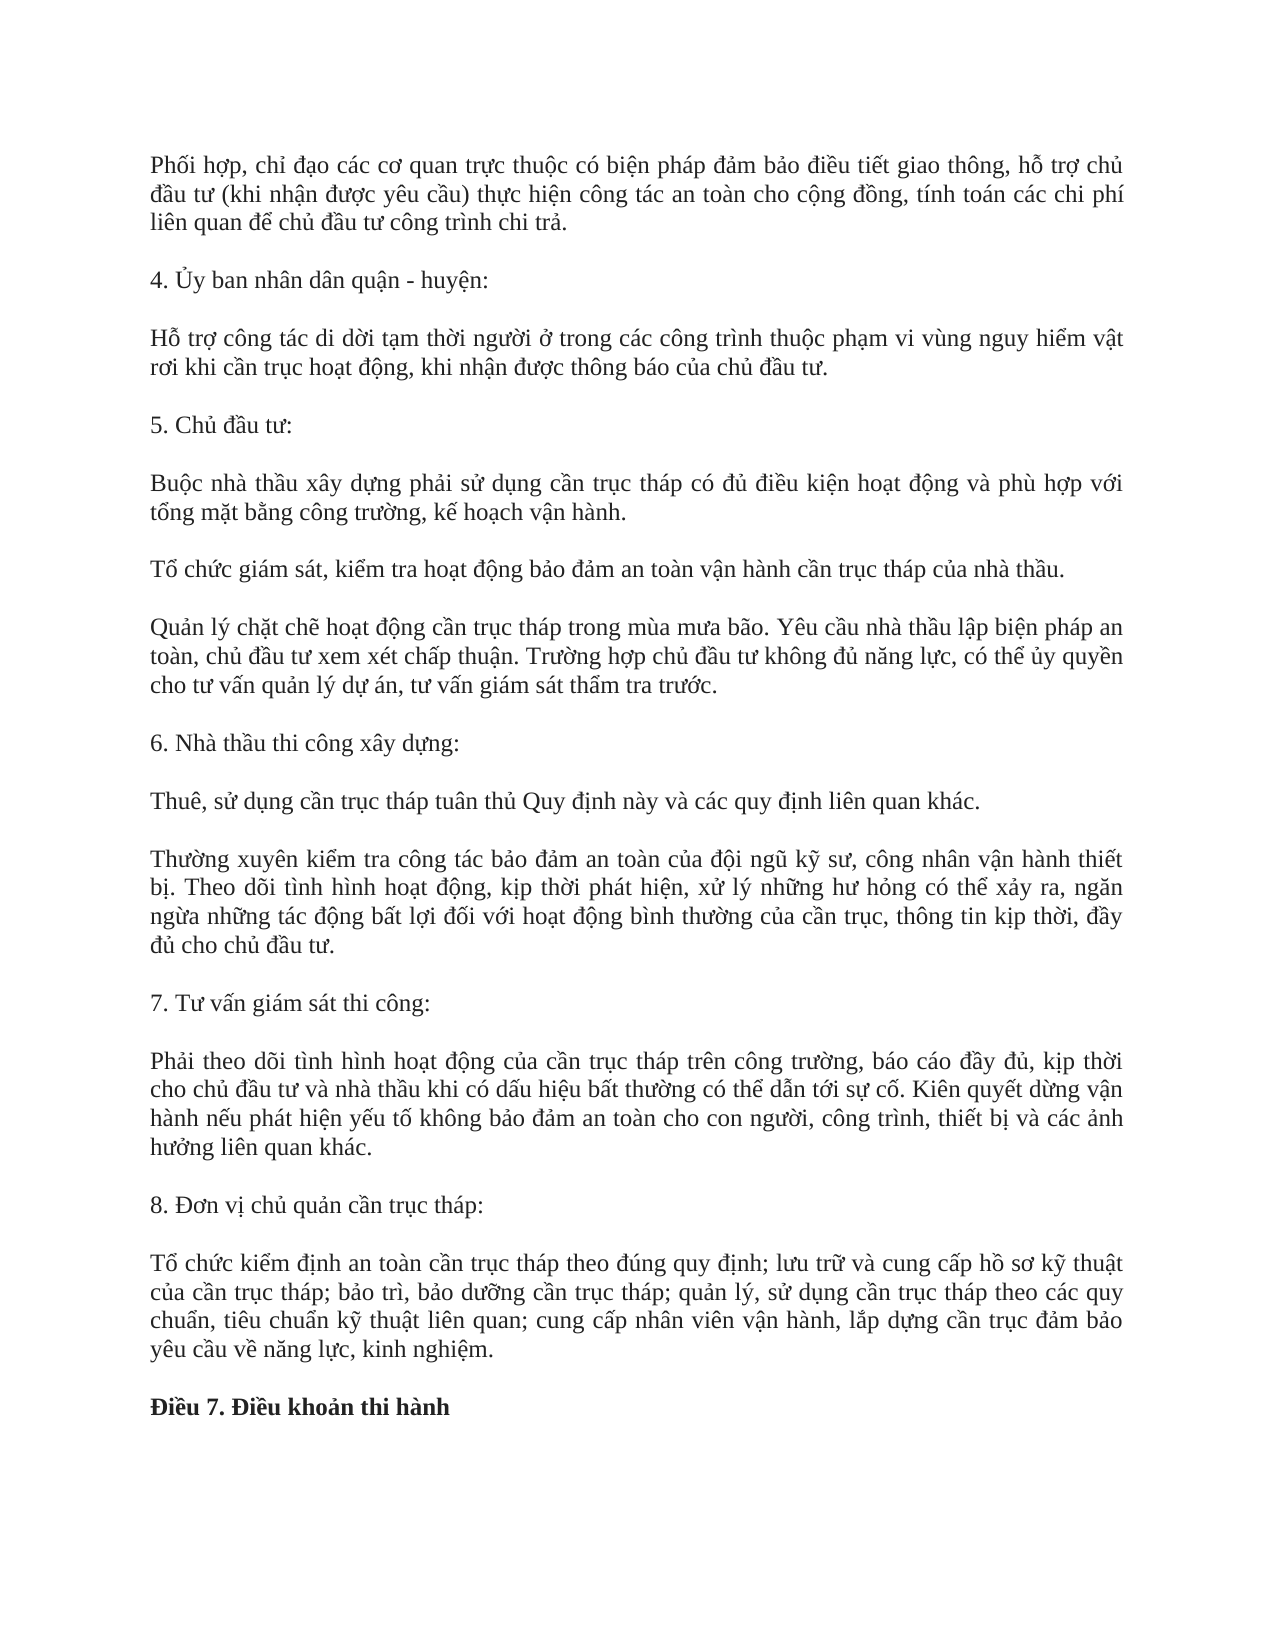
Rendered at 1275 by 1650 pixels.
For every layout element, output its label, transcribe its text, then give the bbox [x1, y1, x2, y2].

text Thường xuyên kiểm tra công tác bảo đảm an toàn của đội ngũ kỹ sư, công nhân vận hành thiết bị. Theo dõi tình hình hoạt động, kịp thời phát hiện, xử lý những hư hỏng có thể xảy ra, ngăn ngừa những tác động bất lợi đối với hoạt động bình thường của cần trục, thông tin kịp thời, đầy đủ cho chủ đầu tư. [150, 844, 1125, 959]
text 5. Chủ đầu tư: [150, 410, 1125, 439]
text 4. Ủy ban nhân dân quận - huyện: [150, 265, 1125, 294]
text Phối hợp, chỉ đạo các cơ quan trực thuộc có biện pháp đảm bảo điều tiết giao thông, hỗ trợ chủ đầu tư (khi nhận được yêu cầu) thực hiện công tác an toàn cho cộng đồng, tính toán các chi phí liên quan để chủ đầu tư công trình chi trả. [150, 150, 1125, 236]
text 7. Tư vấn giám sát thi công: [150, 988, 1125, 1017]
text Điều 7. Điều khoản thi hành [150, 1392, 1125, 1421]
text Tổ chức giám sát, kiểm tra hoạt động bảo đảm an toàn vận hành cần trục tháp của nhà thầu. [150, 554, 1125, 583]
text Tổ chức kiểm định an toàn cần trục tháp theo đúng quy định; lưu trữ và cung cấp hồ sơ kỹ thuật của cần trục tháp; bảo trì, bảo dưỡng cần trục tháp; quản lý, sử dụng cần trục tháp theo các quy chuẩn, tiêu chuẩn kỹ thuật liên quan; cung cấp nhân viên vận hành, lắp dựng cần trục đảm bảo yêu cầu về năng lực, kinh nghiệm. [150, 1248, 1125, 1363]
text Buộc nhà thầu xây dựng phải sử dụng cần trục tháp có đủ điều kiện hoạt động và phù hợp với tổng mặt bằng công trường, kế hoạch vận hành. [150, 468, 1125, 525]
text Phải theo dõi tình hình hoạt động của cần trục tháp trên công trường, báo cáo đầy đủ, kịp thời cho chủ đầu tư và nhà thầu khi có dấu hiệu bất thường có thể dẫn tới sự cố. Kiên quyết dừng vận hành nếu phát hiện yếu tố không bảo đảm an toàn cho con người, công trình, thiết bị và các ảnh hưởng liên quan khác. [150, 1046, 1125, 1161]
text 8. Đơn vị chủ quản cần trục tháp: [150, 1190, 1125, 1219]
text Thuê, sử dụng cần trục tháp tuân thủ Quy định này và các quy định liên quan khác. [150, 786, 1125, 814]
text 6. Nhà thầu thi công xây dựng: [150, 728, 1125, 757]
text Quản lý chặt chẽ hoạt động cần trục tháp trong mùa mưa bão. Yêu cầu nhà thầu lập biện pháp an toàn, chủ đầu tư xem xét chấp thuận. Trường hợp chủ đầu tư không đủ năng lực, có thể ủy quyền cho tư vấn quản lý dự án, tư vấn giám sát thẩm tra trước. [150, 612, 1125, 699]
text Hỗ trợ công tác di dời tạm thời người ở trong các công trình thuộc phạm vi vùng nguy hiểm vật rơi khi cần trục hoạt động, khi nhận được thông báo của chủ đầu tư. [150, 323, 1125, 381]
